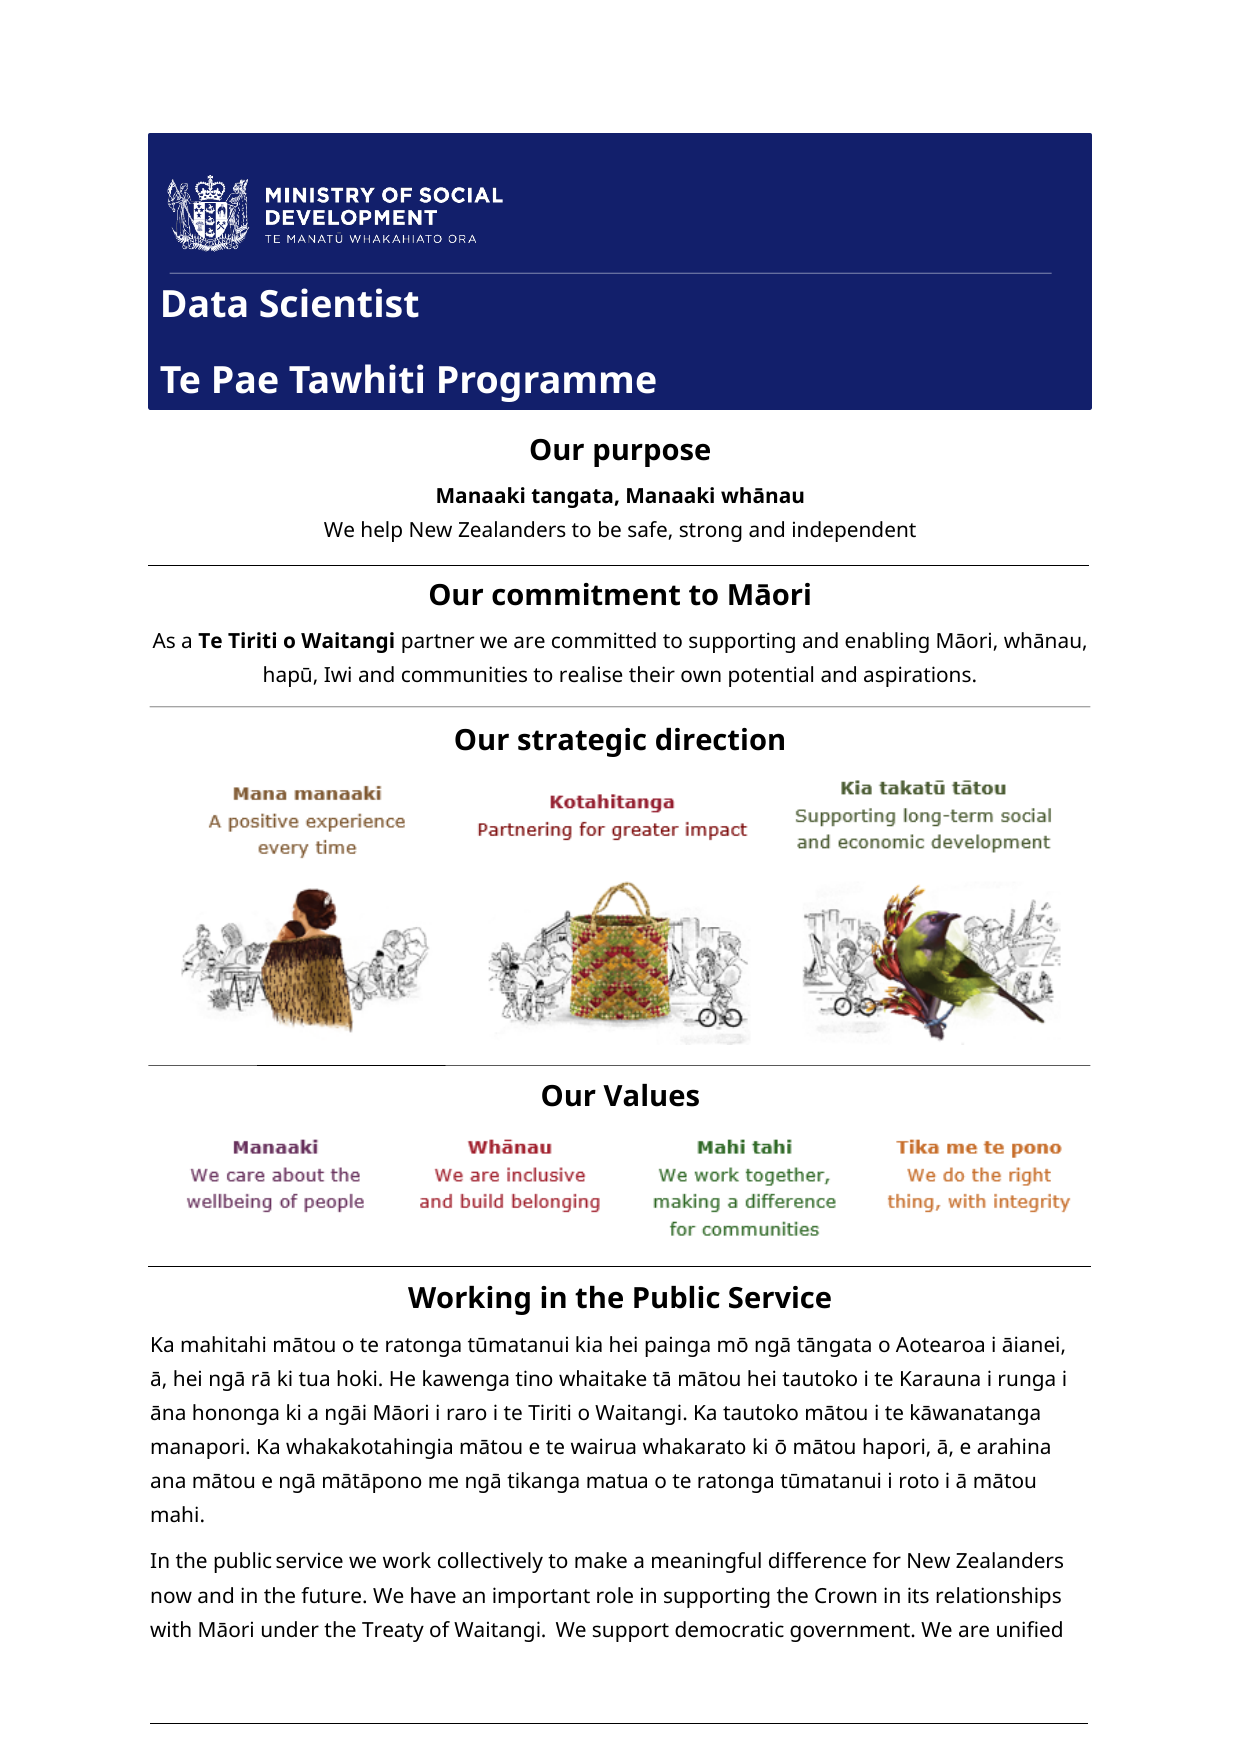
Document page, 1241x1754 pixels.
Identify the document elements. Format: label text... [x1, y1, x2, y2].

text Manaaki tangata, Manaaki whānau [150, 481, 1090, 510]
subtitle Our purpose [150, 429, 1090, 469]
picture [167, 175, 503, 252]
text We help New Zealanders to be safe, strong and independent [150, 515, 1090, 544]
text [150, 1547, 1090, 1643]
subtitle Te Pae Tawhiti Programme [150, 353, 1090, 404]
subtitle Our strategic direction [150, 720, 1090, 759]
subtitle Our Values [150, 1075, 1090, 1114]
picture [150, 771, 1091, 1045]
text Ka mahitahi mātou o te ratonga tūmatanui kia hei painga mō ngā tāngata o Aotearoa i āianei, ā, hei ngā rā ki tua hoki. He kawenga tino whaitake tā mātou hei tautoko i te Karauna i runga i āna hononga ki a ngāi Māori i raro i te Tiriti o Waitangi. Ka tautoko mātou i te kāwanatanga manapori. Ka whakakotahingia mātou e te wairua whakarato ki ō mātou hapori, ā, e arahina ana mātou e ngā mātāpono me ngā tikanga matua o te ratonga tūmatanui i roto i ā mātou mahi. [150, 1330, 1072, 1528]
subtitle Our commitment to Māori [150, 574, 1090, 614]
subtitle Working in the Public Service [150, 1278, 1090, 1317]
picture [150, 1127, 1091, 1247]
subtitle Data Scientist [150, 277, 1090, 328]
text As a Te Tiriti o Waitangi partner we are committed to supporting and enabling Māori, whānau, hapū, Iwi and communities to realise their own potential and aspirations. [150, 627, 1090, 689]
